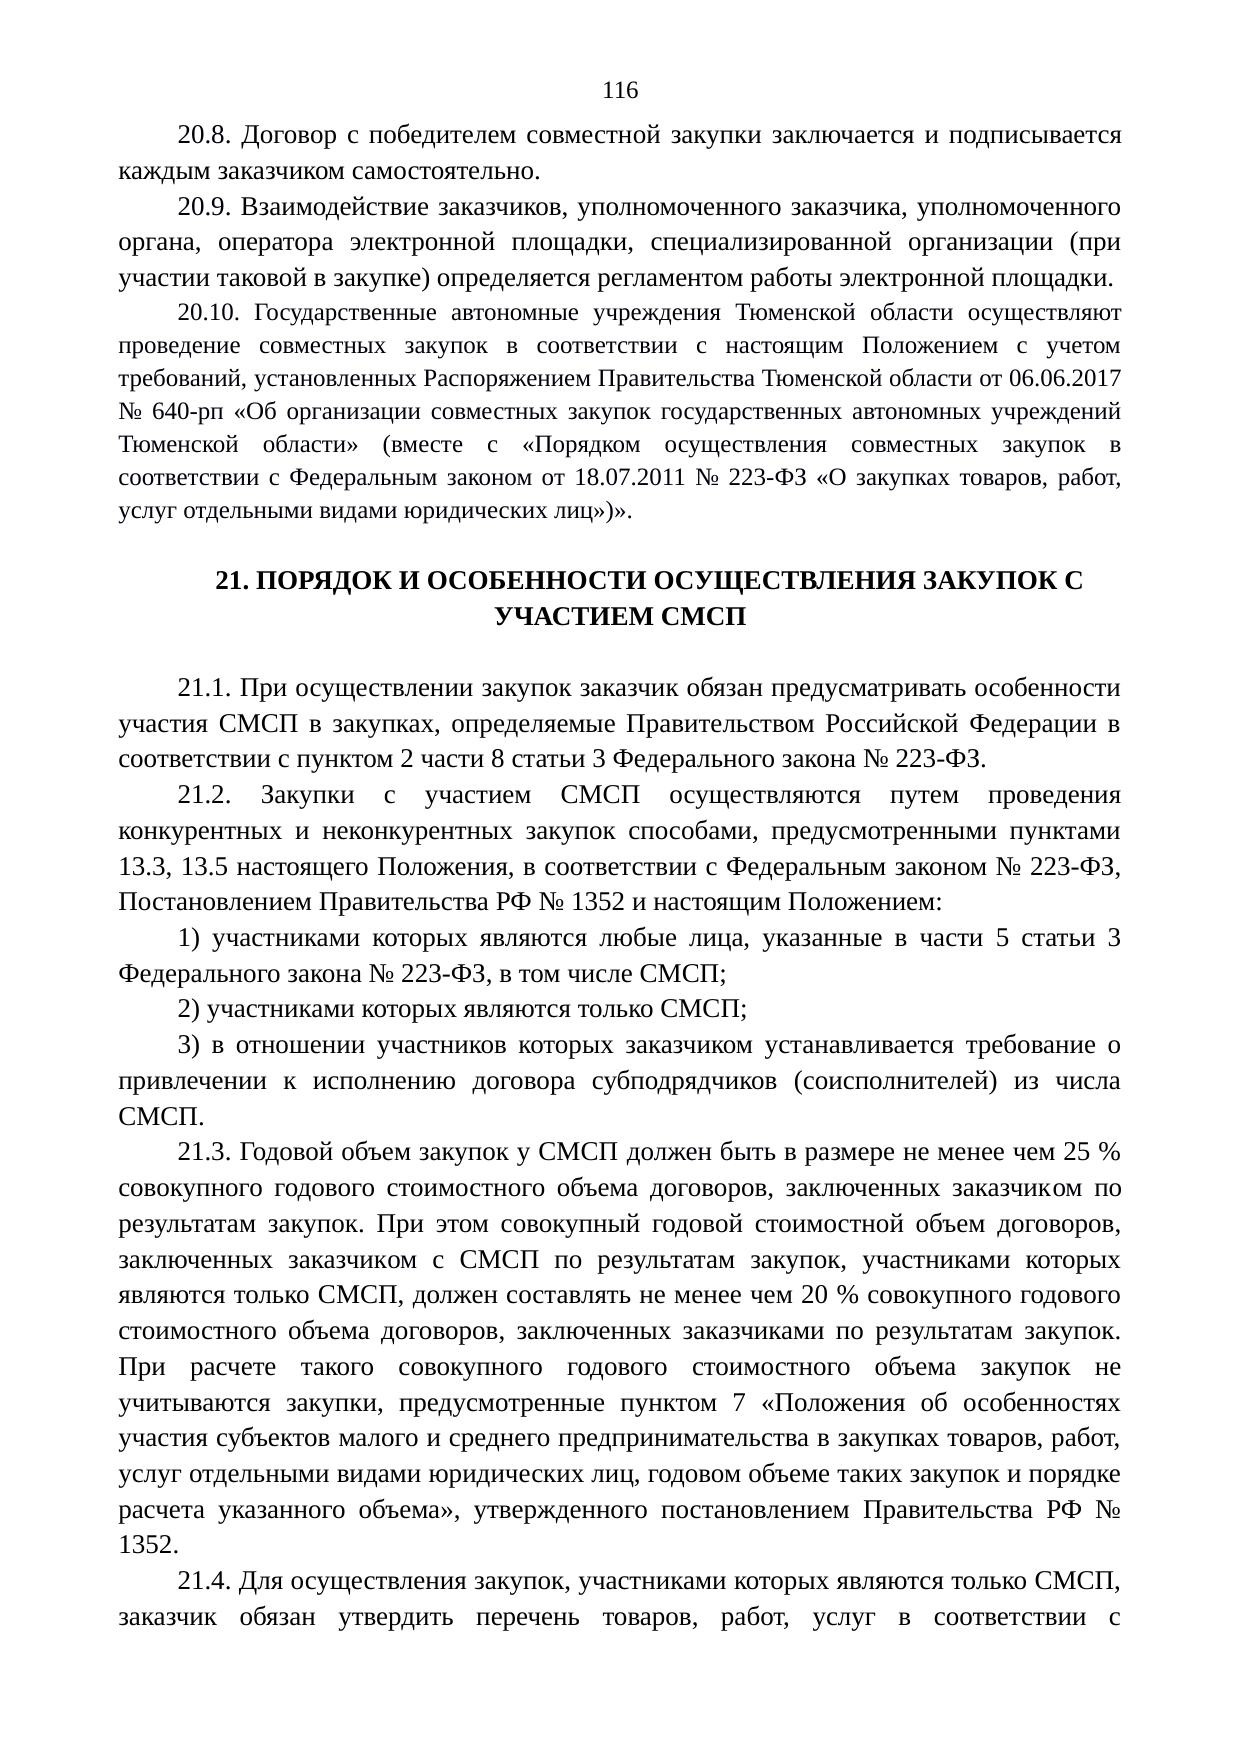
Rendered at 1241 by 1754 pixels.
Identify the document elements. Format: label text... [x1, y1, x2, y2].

text 21.1. При осуществлении закупок заказчик обязан предусматривать особенности участия СМСП в закупках, определяемые Правительством Российской Федерации в соответствии с пунктом 2 части 8 статьи 3 Федерального закона № 223-ФЗ. [118, 671, 1122, 774]
text 1) участниками которых являются любые лица, указанные в части 5 статьи 3 Федерального закона № 223-ФЗ, в том числе СМСП; [118, 921, 1122, 988]
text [118, 1564, 1122, 1631]
text 20.10. Государственные автономные учреждения Тюменской области осуществляют проведение совместных закупок в соответствии с настоящим Положением с учетом требований, установленных Распоряжением Правительства Тюменской области от 06.06.2017 № 640-рп «Об организации совместных закупок государственных автономных учреждений Тюменской области» (вместе с «Порядком осуществления совместных закупок в соответствии с Федеральным законом от 18.07.2011 № 223-ФЗ «О закупках товаров, работ, услуг отдельными видами юридических лиц»)». [118, 297, 1122, 524]
text 2) участниками которых являются только СМСП; [118, 993, 1122, 1024]
text 21. ПОРЯДОК И ОСОБЕННОСТИ ОСУЩЕСТВЛЕНИЯ ЗАКУПОК С УЧАСТИЕМ СМСП [118, 564, 1122, 631]
text 3) в отношении участников которых заказчиком устанавливается требование о привлечении к исполнению договора субподрядчиков (соисполнителей) из числа СМСП. [118, 1028, 1122, 1131]
text 20.8. Договор с победителем совместной закупки заключается и подписывается каждым заказчиком самостоятельно. [118, 118, 1122, 185]
text 20.9. Взаимодействие заказчиков, уполномоченного заказчика, уполномоченного органа, оператора электронной площадки, специализированной организации (при участии таковой в закупке) определяется регламентом работы электронной площадки. [118, 189, 1122, 292]
text 21.2. Закупки с участием СМСП осуществляются путем проведения конкурентных и неконкурентных закупок способами, предусмотренными пунктами 13.3, 13.5 настоящего Положения, в соответствии с Федеральным законом № 223-ФЗ, Постановлением Правительства РФ № 1352 и настоящим Положением: [118, 778, 1122, 917]
text 21.3. Годовой объем закупок у СМСП должен быть в размере не менее чем 25 % совокупного годового стоимостного объема договоров, заключенных заказчиком по результатам закупок. При этом совокупный годовой стоимостной объем договоров, заключенных заказчиком с СМСП по результатам закупок, участниками которых являются только СМСП, должен составлять не менее чем 20 % совокупного годового стоимостного объема договоров, заключенных заказчиками по результатам закупок. При расчете такого совокупного годового стоимостного объема закупок не учитываются закупки, предусмотренные пунктом 7 «Положения об особенностях участия субъектов малого и среднего предпринимательства в закупках товаров, работ, услуг отдельными видами юридических лиц, годовом объеме таких закупок и порядке расчета указанного объема», утвержденного постановлением Правительства РФ № 1352. [118, 1136, 1122, 1560]
